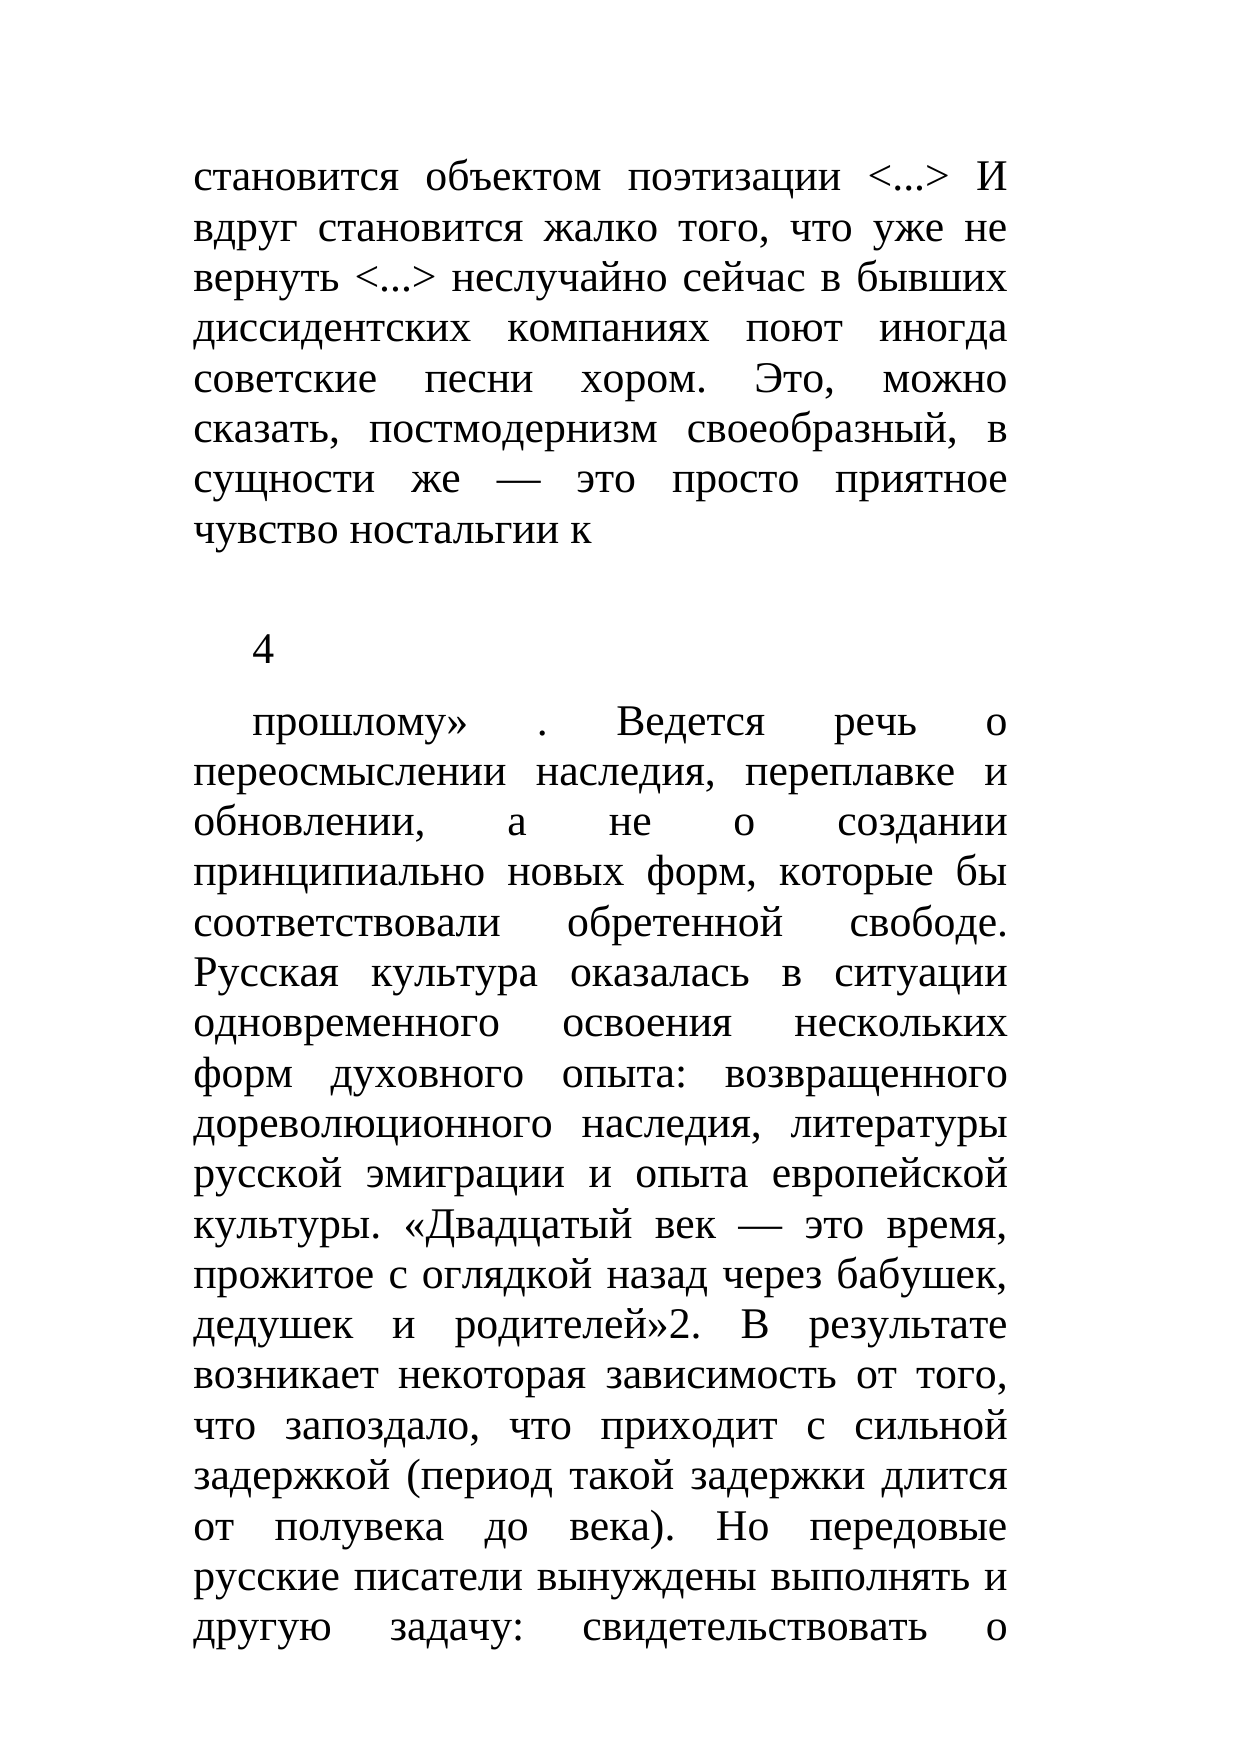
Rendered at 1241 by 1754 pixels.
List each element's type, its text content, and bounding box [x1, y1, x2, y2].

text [193, 694, 1008, 1650]
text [193, 150, 1008, 552]
text 4 [193, 623, 1008, 673]
